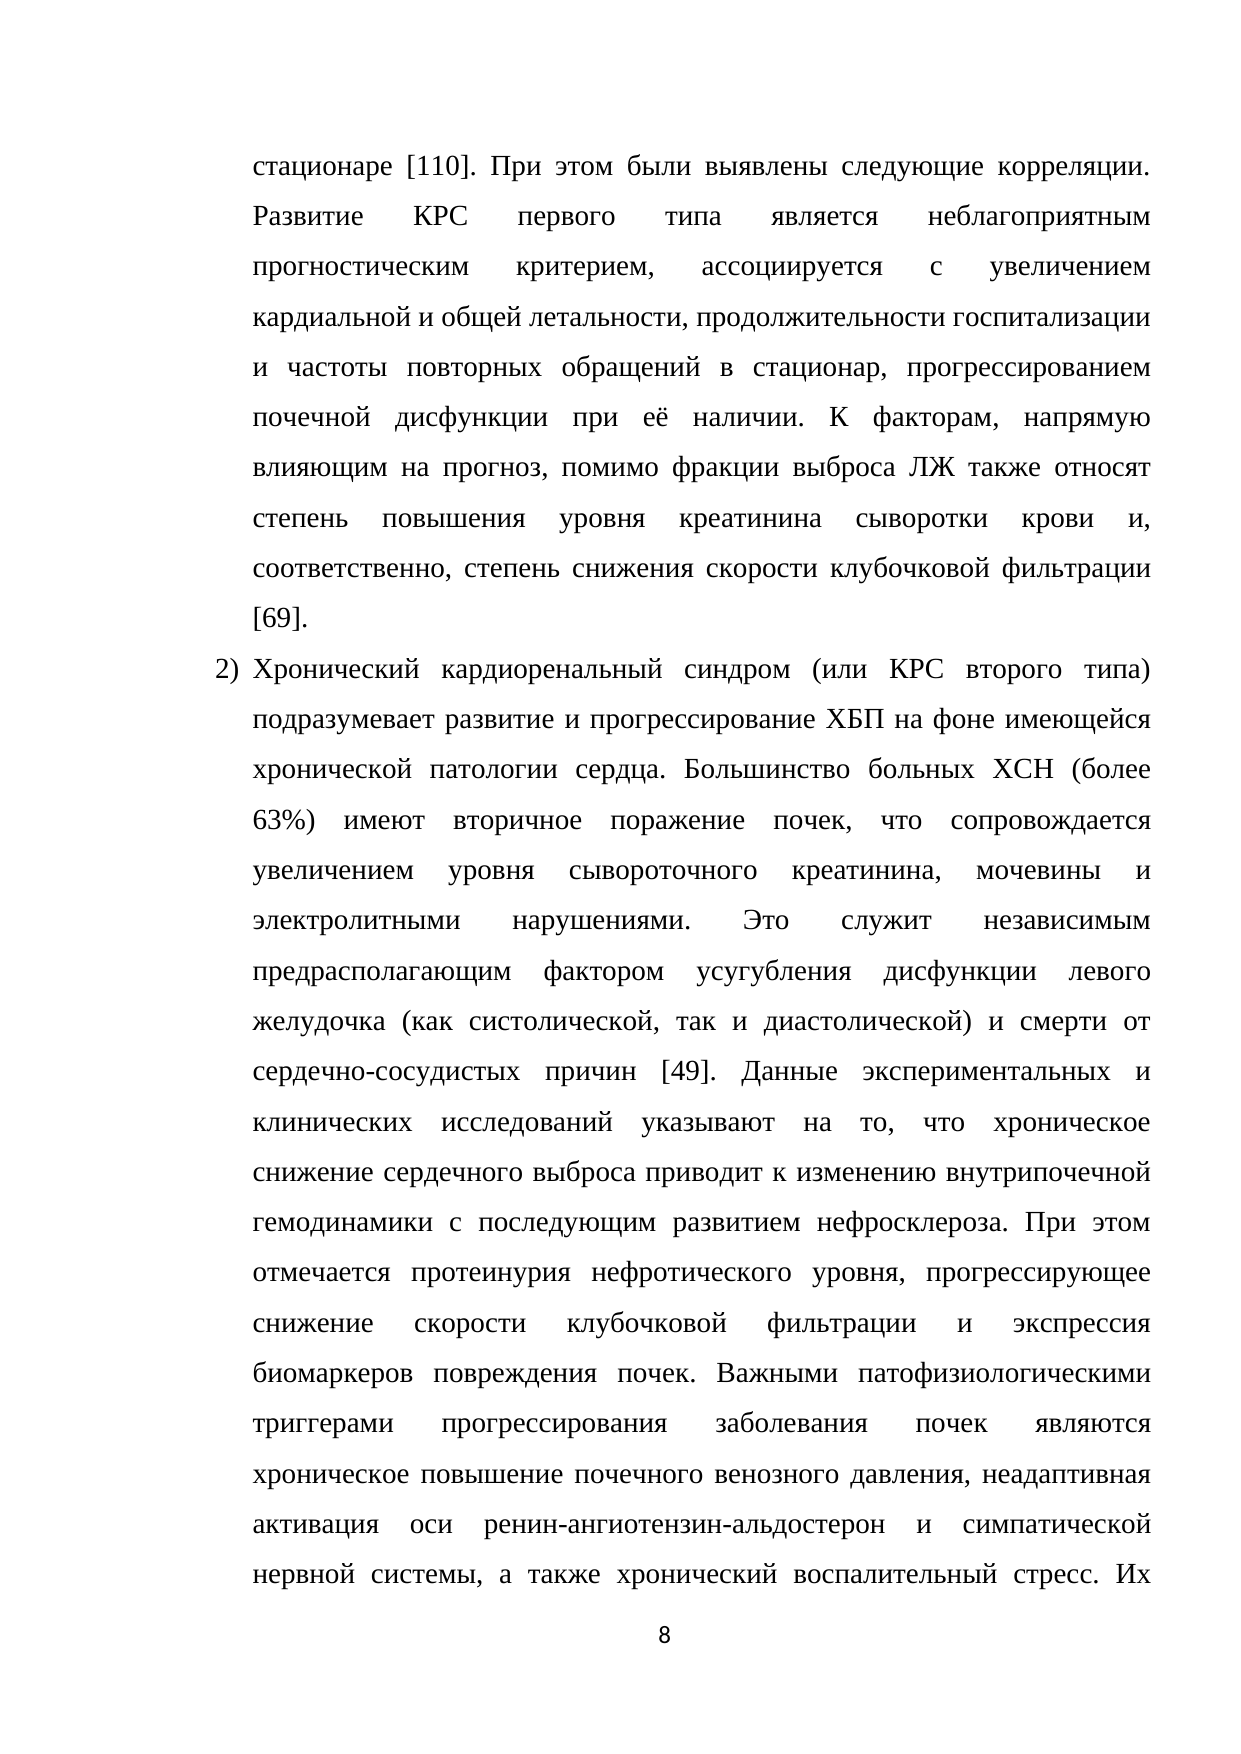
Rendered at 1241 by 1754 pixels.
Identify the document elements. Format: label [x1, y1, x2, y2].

list [215, 148, 1152, 634]
list [215, 651, 1152, 1590]
